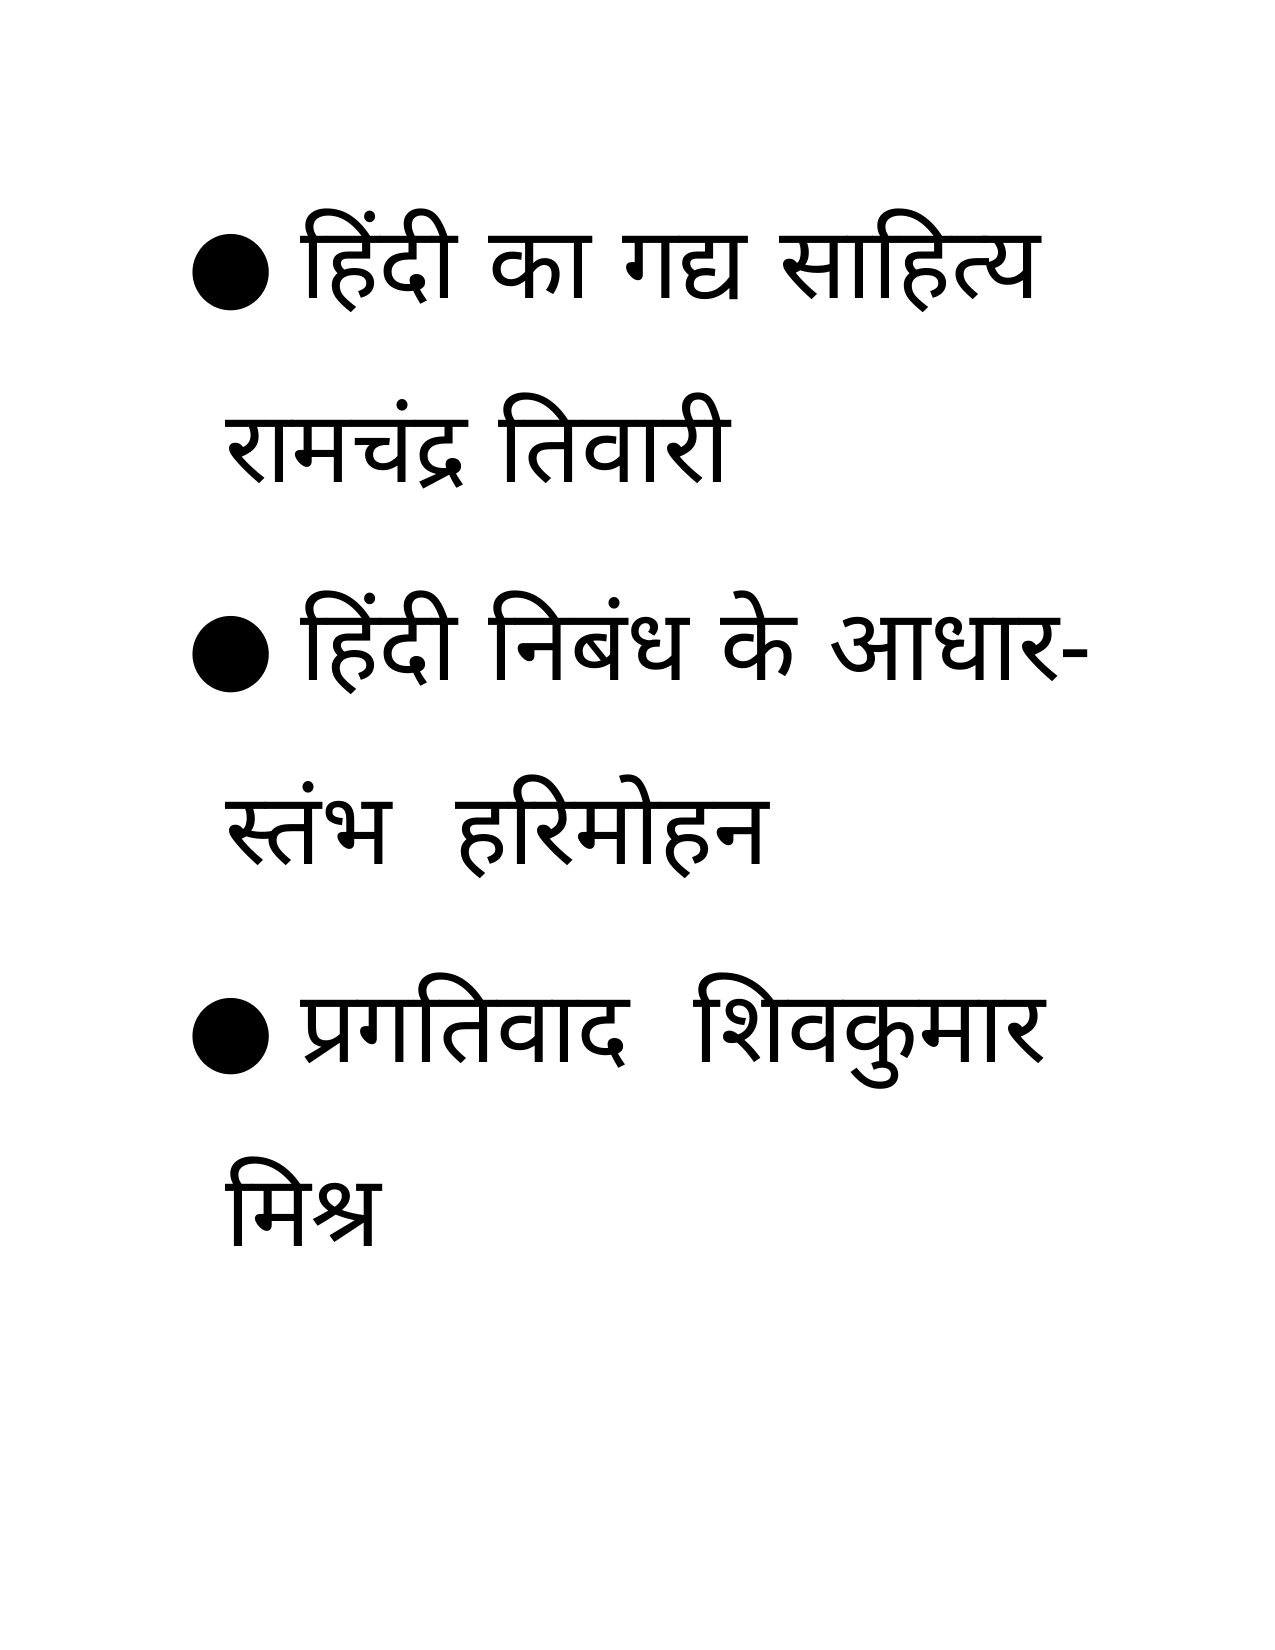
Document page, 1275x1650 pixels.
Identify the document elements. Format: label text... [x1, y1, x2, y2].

list प्रगतिवाद शिवकुमार मिश्र [187, 914, 1125, 1276]
list हिंदी का गद्य साहित्य रामचंद्र तिवारी [187, 150, 1125, 512]
list हिंदी निबंध के आधार-स्तंभ हरिमोहन [187, 532, 1125, 894]
